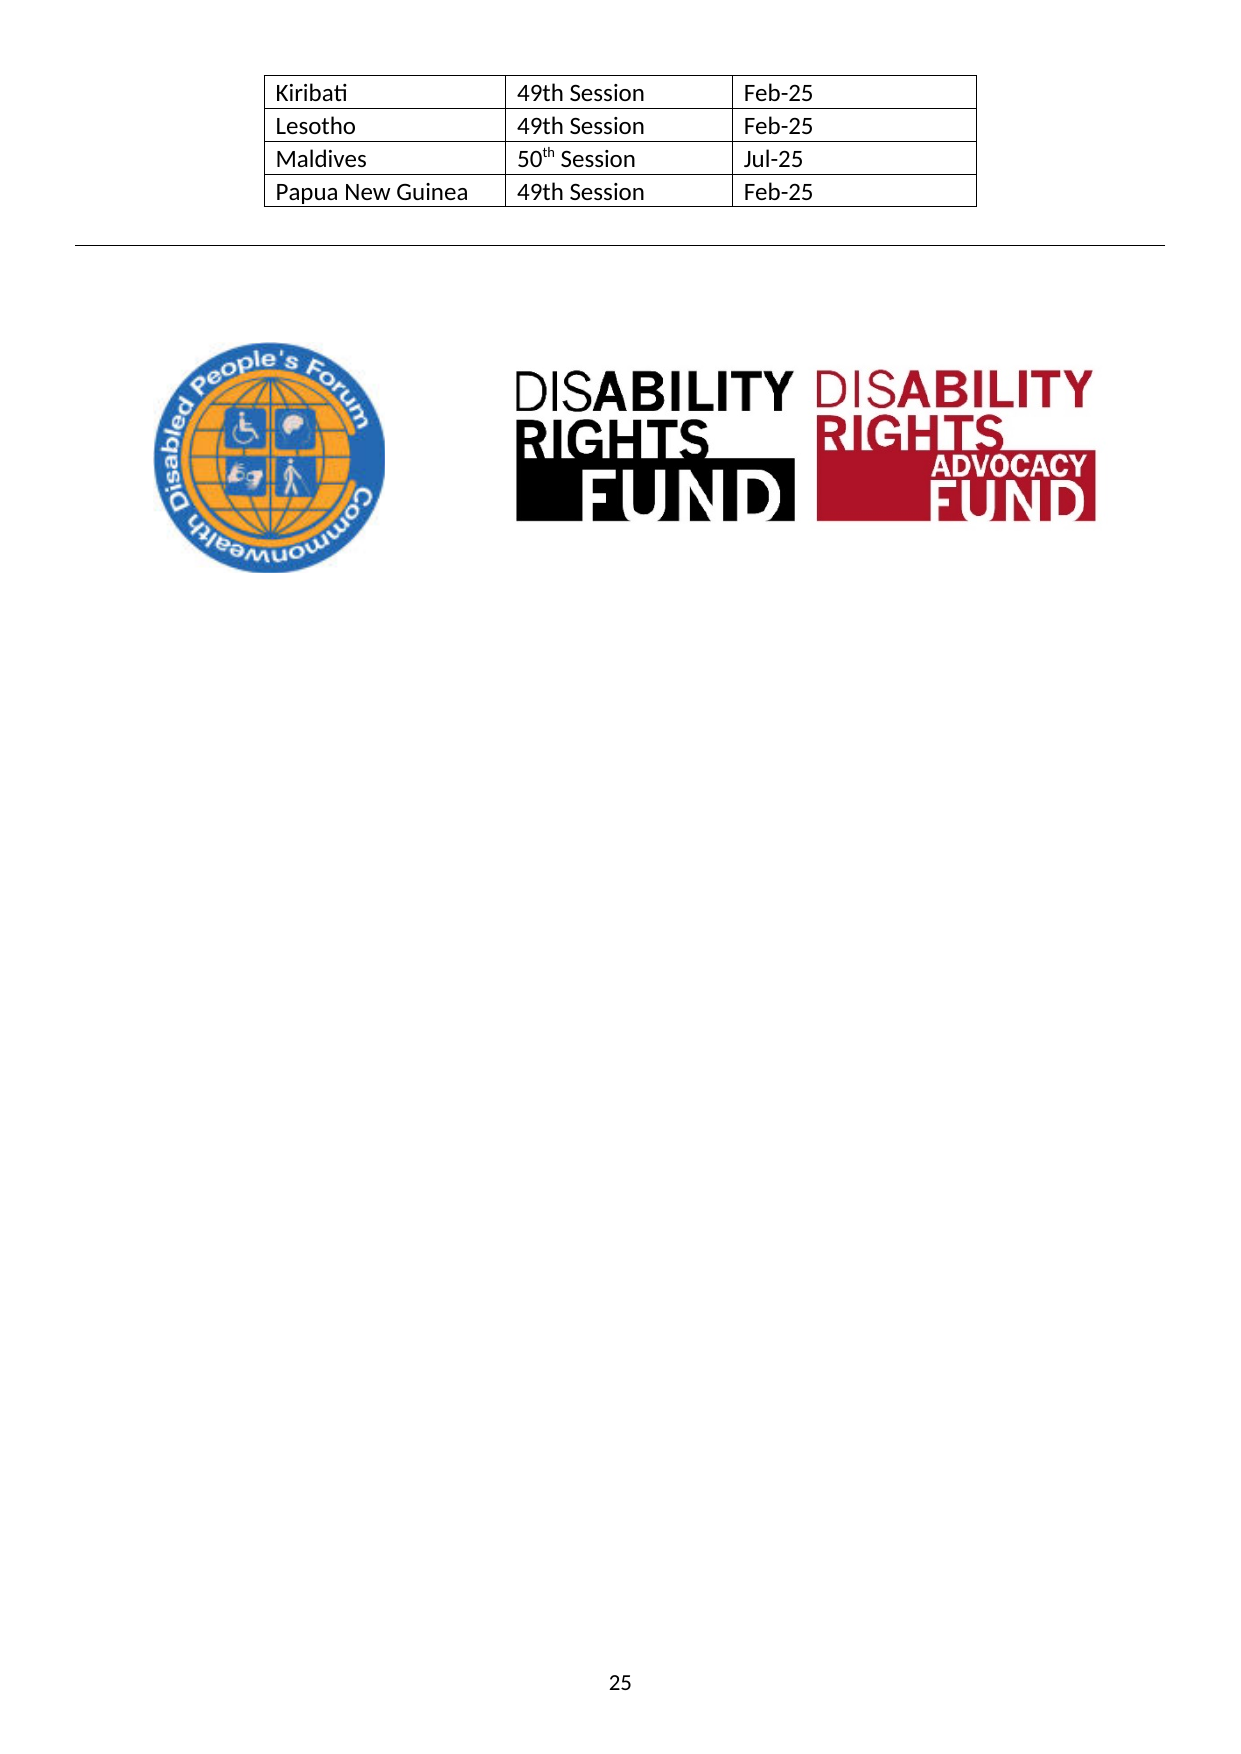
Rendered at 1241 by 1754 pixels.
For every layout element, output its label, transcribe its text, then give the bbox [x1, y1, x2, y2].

table_cell Lesotho [265, 109, 505, 141]
table_cell 50th Session [506, 142, 732, 173]
table_cell Jul-25 [733, 142, 976, 173]
table_cell Feb-25 [733, 109, 976, 141]
table_cell 49th Session [506, 175, 732, 206]
table_cell Feb-25 [733, 175, 976, 206]
table_cell Maldives [265, 142, 505, 173]
table_cell 49th Session [506, 76, 732, 108]
table_cell Feb-25 [733, 76, 976, 108]
picture [494, 352, 1116, 537]
table_cell 49th Session [506, 109, 732, 141]
table_cell Papua New Guinea [265, 175, 505, 206]
table_cell Kiribati [265, 76, 505, 108]
